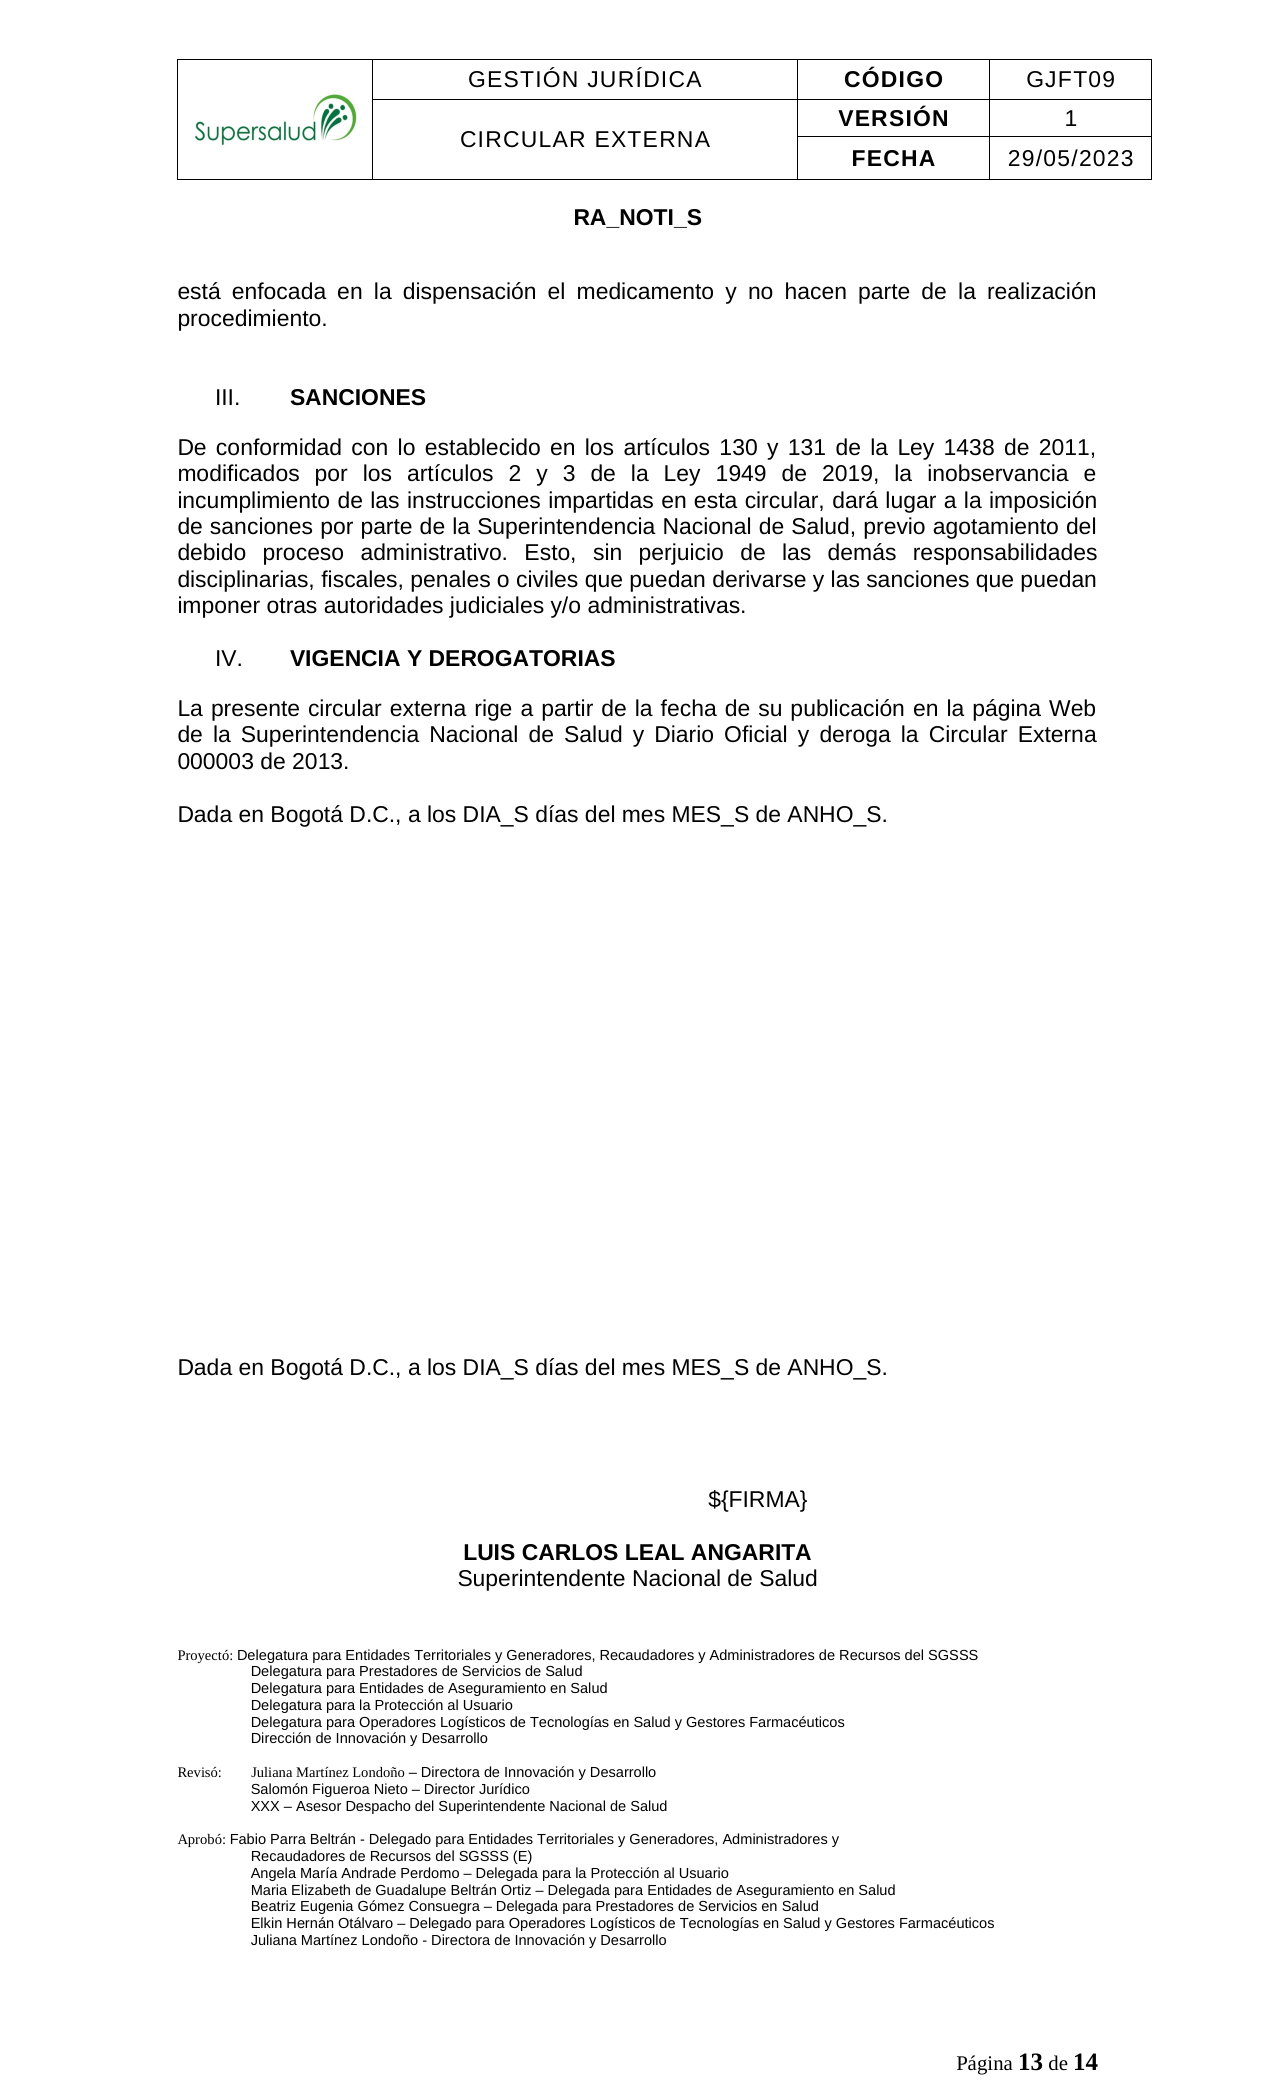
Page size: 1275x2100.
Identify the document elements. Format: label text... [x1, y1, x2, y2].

text Delegatura para Operadores Logísticos de Tecnologías en Salud y Gestores Farmacéuticos [177, 1713, 1093, 1730]
text Beatriz Eugenia Gómez Consuegra – Delegada para Prestadores de Servicios en Salud [251, 1898, 1093, 1915]
text XXX – Asesor Despacho del Superintendente Nacional de Salud [177, 1797, 1093, 1814]
text ${FIRMA} [325, 1486, 1098, 1512]
text Dirección de Innovación y Desarrollo [177, 1730, 1093, 1747]
text De conformidad con lo establecido en los artículos 130 y 131 de la Ley 1438 de 2011, modificados por los artículos 2 y 3 de la Ley 1949 de 2019, la inobservancia e incumplimiento de las instrucciones impartidas en esta circular, dará lugar a la imposición de sanciones por parte de la Superintendencia Nacional de Salud, previo agotamiento del debido proceso administrativo. Esto, sin perjuicio de las demás responsabilidades disciplinarias, fiscales, penales o civiles que puedan derivarse y las sanciones que puedan imponer otras autoridades judiciales y/o administrativas. [177, 434, 1098, 618]
text Elkin Hernán Otálvaro – Delegado para Operadores Logísticos de Tecnologías en Salud y Gestores Farmacéuticos [251, 1915, 1093, 1932]
text Aprobó: Fabio Parra Beltrán - Delegado para Entidades Territoriales y Generadores, Administradores y [177, 1831, 1093, 1848]
text Maria Elizabeth de Guadalupe Beltrán Ortiz – Delegada para Entidades de Aseguramiento en Salud [251, 1881, 1093, 1898]
text Dada en Bogotá D.C., a los DIA_S días del mes MES_S de ANHO_S. [177, 1354, 1098, 1380]
text Delegatura para la Protección al Usuario [177, 1697, 1093, 1713]
list VIGENCIA Y DEROGATORIAS [215, 645, 1098, 671]
list SANCIONES [215, 384, 1098, 410]
text Delegatura para Entidades de Aseguramiento en Salud [177, 1680, 1093, 1697]
text LUIS CARLOS LEAL ANGARITA [177, 1538, 1098, 1565]
text Juliana Martínez Londoño - Directora de Innovación y Desarrollo [251, 1932, 1093, 1948]
text Proyectó: Delegatura para Entidades Territoriales y Generadores, Recaudadores y Administradores de Recursos del SGSSS [177, 1646, 1093, 1663]
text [177, 278, 1098, 331]
text Revisó: Juliana Martínez Londoño – Directora de Innovación y Desarrollo [177, 1764, 1093, 1781]
text Superintendente Nacional de Salud [177, 1565, 1098, 1591]
text Recaudadores de Recursos del SGSSS (E) [177, 1848, 1093, 1864]
picture [192, 91, 358, 148]
text Delegatura para Prestadores de Servicios de Salud [177, 1663, 1093, 1680]
text Angela María Andrade Perdomo – Delegada para la Protección al Usuario [251, 1864, 1093, 1881]
text Salomón Figueroa Nieto – Director Jurídico [177, 1781, 1093, 1797]
text La presente circular externa rige a partir de la fecha de su publicación en la página Web de la Superintendencia Nacional de Salud y Diario Oficial y deroga la Circular Externa 000003 de 2013. [177, 695, 1098, 774]
text Dada en Bogotá D.C., a los DIA_S días del mes MES_S de ANHO_S. [177, 801, 1098, 827]
